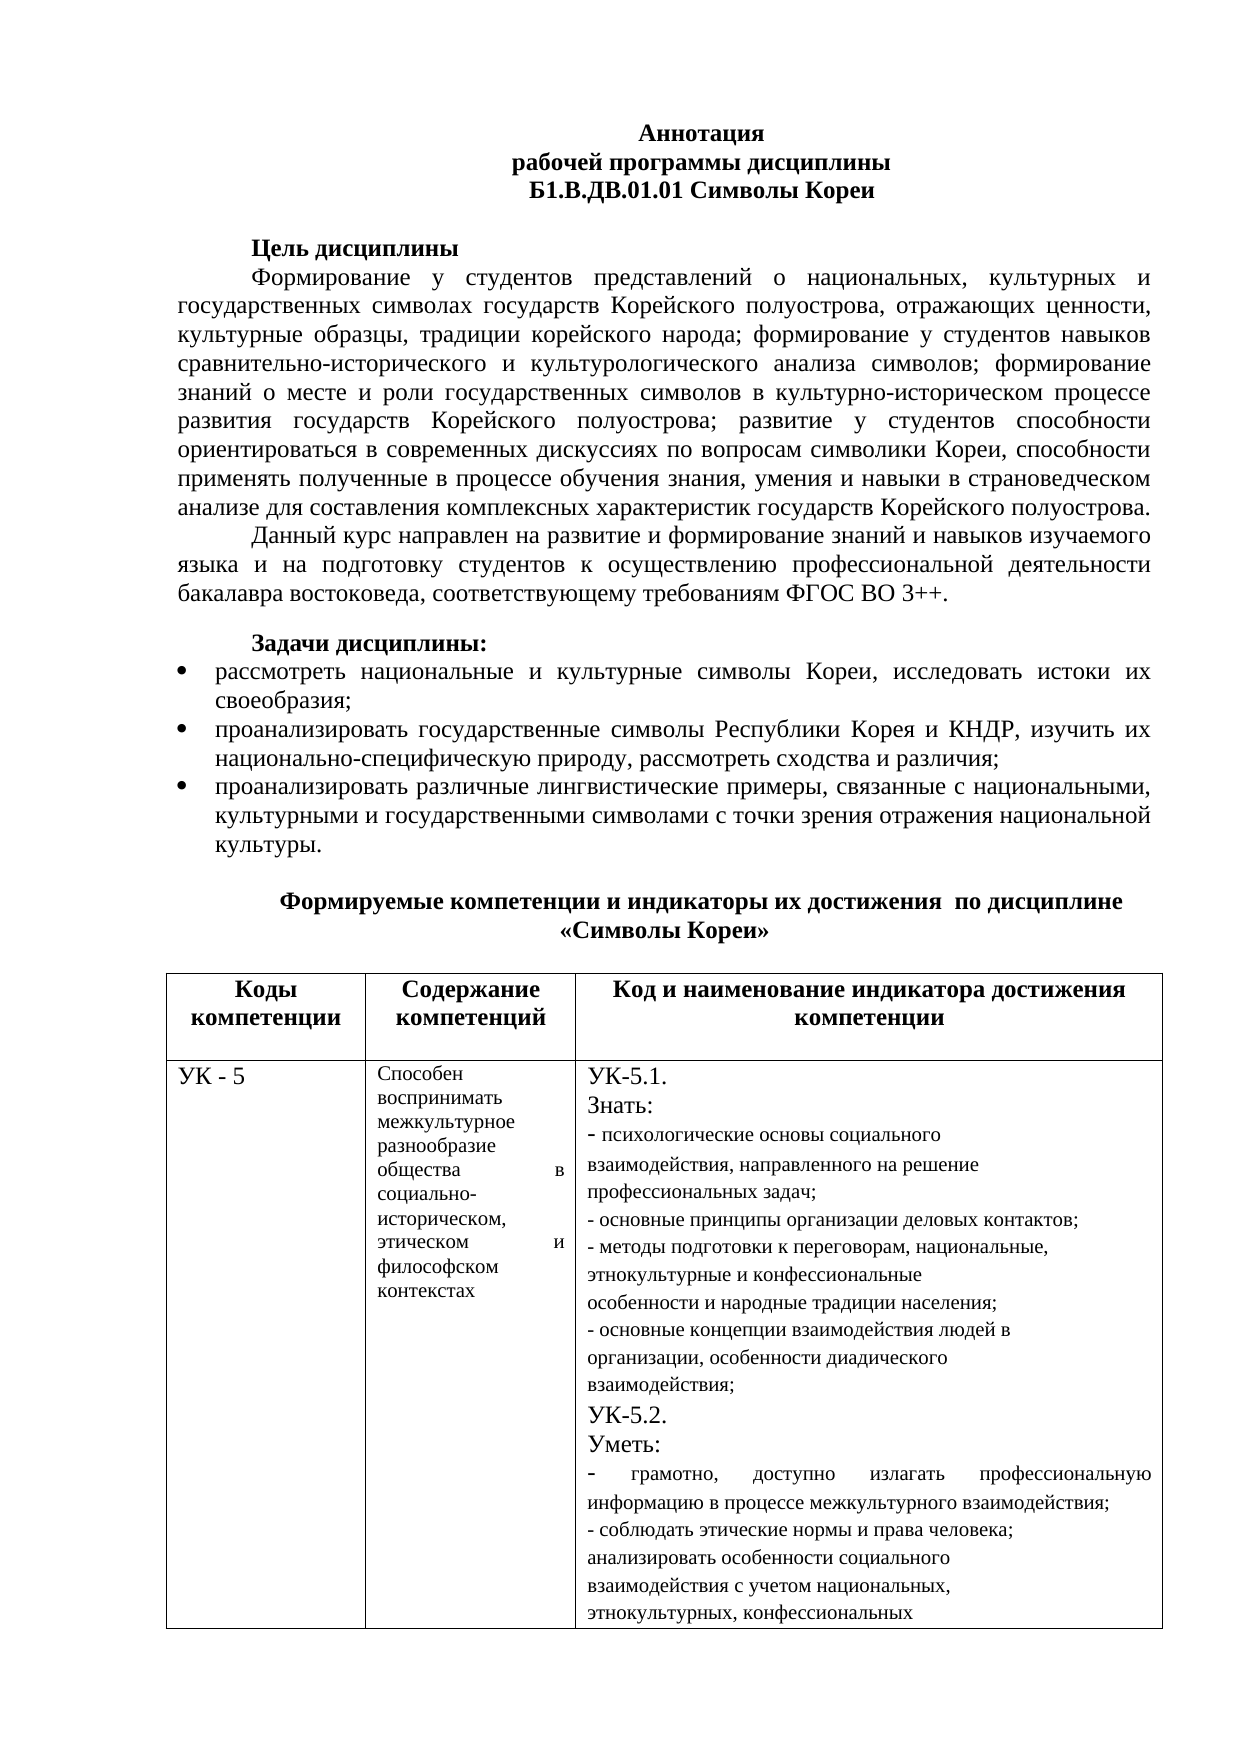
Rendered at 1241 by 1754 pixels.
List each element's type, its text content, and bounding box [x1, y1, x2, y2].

table_header Содержание компетенций [366, 974, 575, 1060]
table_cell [576, 1061, 1162, 1628]
text рабочей программы дисциплины [177, 147, 1152, 176]
table_cell УК - 5 [167, 1061, 365, 1628]
text Формируемые компетенции и индикаторы их достижения по дисциплине «Символы Кореи» [177, 886, 1152, 944]
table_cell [366, 1061, 575, 1628]
list проанализировать различные лингвистические примеры, связанные с национальными, культурными и государственными символами с точки зрения отражения национальной культуры. [177, 771, 1152, 858]
list Б1.В.ДВ.01.01 Символы Кореи [252, 176, 1152, 204]
subtitle Задачи дисциплины: [177, 628, 1152, 656]
table_header Код и наименование индикатора достижения компетенции [576, 974, 1162, 1060]
text Аннотация [177, 118, 1152, 147]
text Формирование у студентов представлений о национальных, культурных и государственных символах государств Корейского полуострова, отражающих ценности, культурные образцы, традиции корейского народа; формирование у студентов навыков сравнительно-исторического и культурологического анализа символов; формирование знаний о месте и роли государственных символов в культурно-историческом процессе развития государств Корейского полуострова; развитие у студентов способности ориентироваться в современных дискуссиях по вопросам символики Кореи, способности применять полученные в процессе обучения знания, умения и навыки в страноведческом анализе для составления комплексных характеристик государств Корейского полуострова. Данный курс направлен на развитие и формирование знаний и навыков изучаемого языка и на подготовку студентов к осуществлению профессиональной деятельности бакалавра востоковеда, соответствующему требованиям ФГОС ВО 3++. [177, 262, 1152, 607]
text Цель дисциплины [177, 233, 1152, 262]
list проанализировать государственные символы Республики Корея и КНДР, изучить их национально-специфическую природу, рассмотреть сходства и различия; [177, 714, 1152, 771]
list рассмотреть национальные и культурные символы Кореи, исследовать истоки их своеобразия; [177, 656, 1152, 714]
table_header Коды компетенции [167, 974, 365, 1060]
